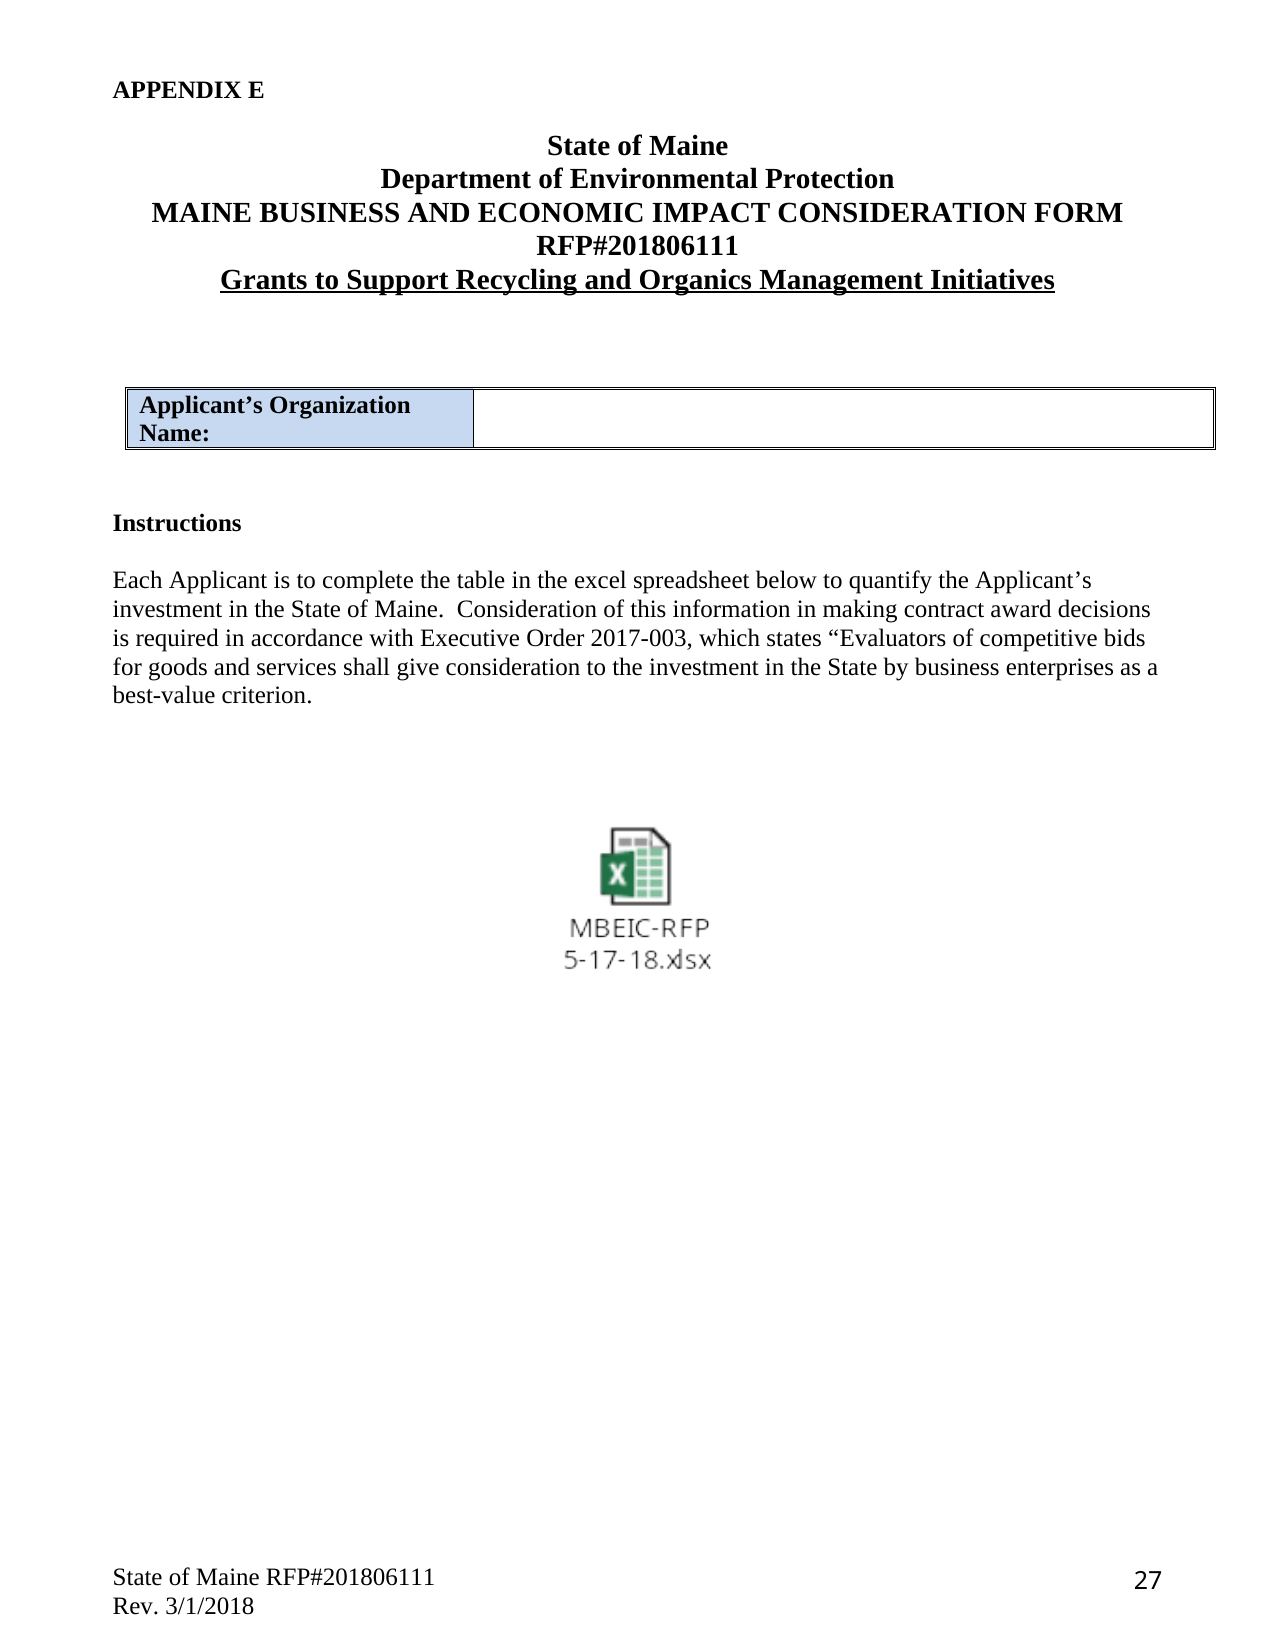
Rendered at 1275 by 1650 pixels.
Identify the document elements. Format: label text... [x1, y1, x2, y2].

text State of Maine [112, 128, 1162, 161]
text Grants to Support Recycling and Organics Management Initiatives [112, 262, 1162, 296]
table_header Applicant’s Organization Name: [128, 390, 473, 447]
text MAINE BUSINESS AND ECONOMIC IMPACT CONSIDERATION FORM [112, 195, 1162, 228]
text RFP#201806111 [112, 228, 1162, 262]
text APPENDIX E [112, 75, 1162, 104]
text Instructions [112, 508, 1162, 537]
text Department of Environmental Protection [112, 161, 1162, 195]
text Each Applicant is to complete the table in the excel spreadsheet below to quantify the Applicant’s investment in the State of Maine. Consideration of this information in making contract award decisions is required in accordance with Executive Order 2017-003, which states “Evaluators of competitive bids for goods and services shall give consideration to the investment in the State by business enterprises as a best-value criterion. [112, 565, 1162, 709]
table_header [474, 390, 1213, 447]
